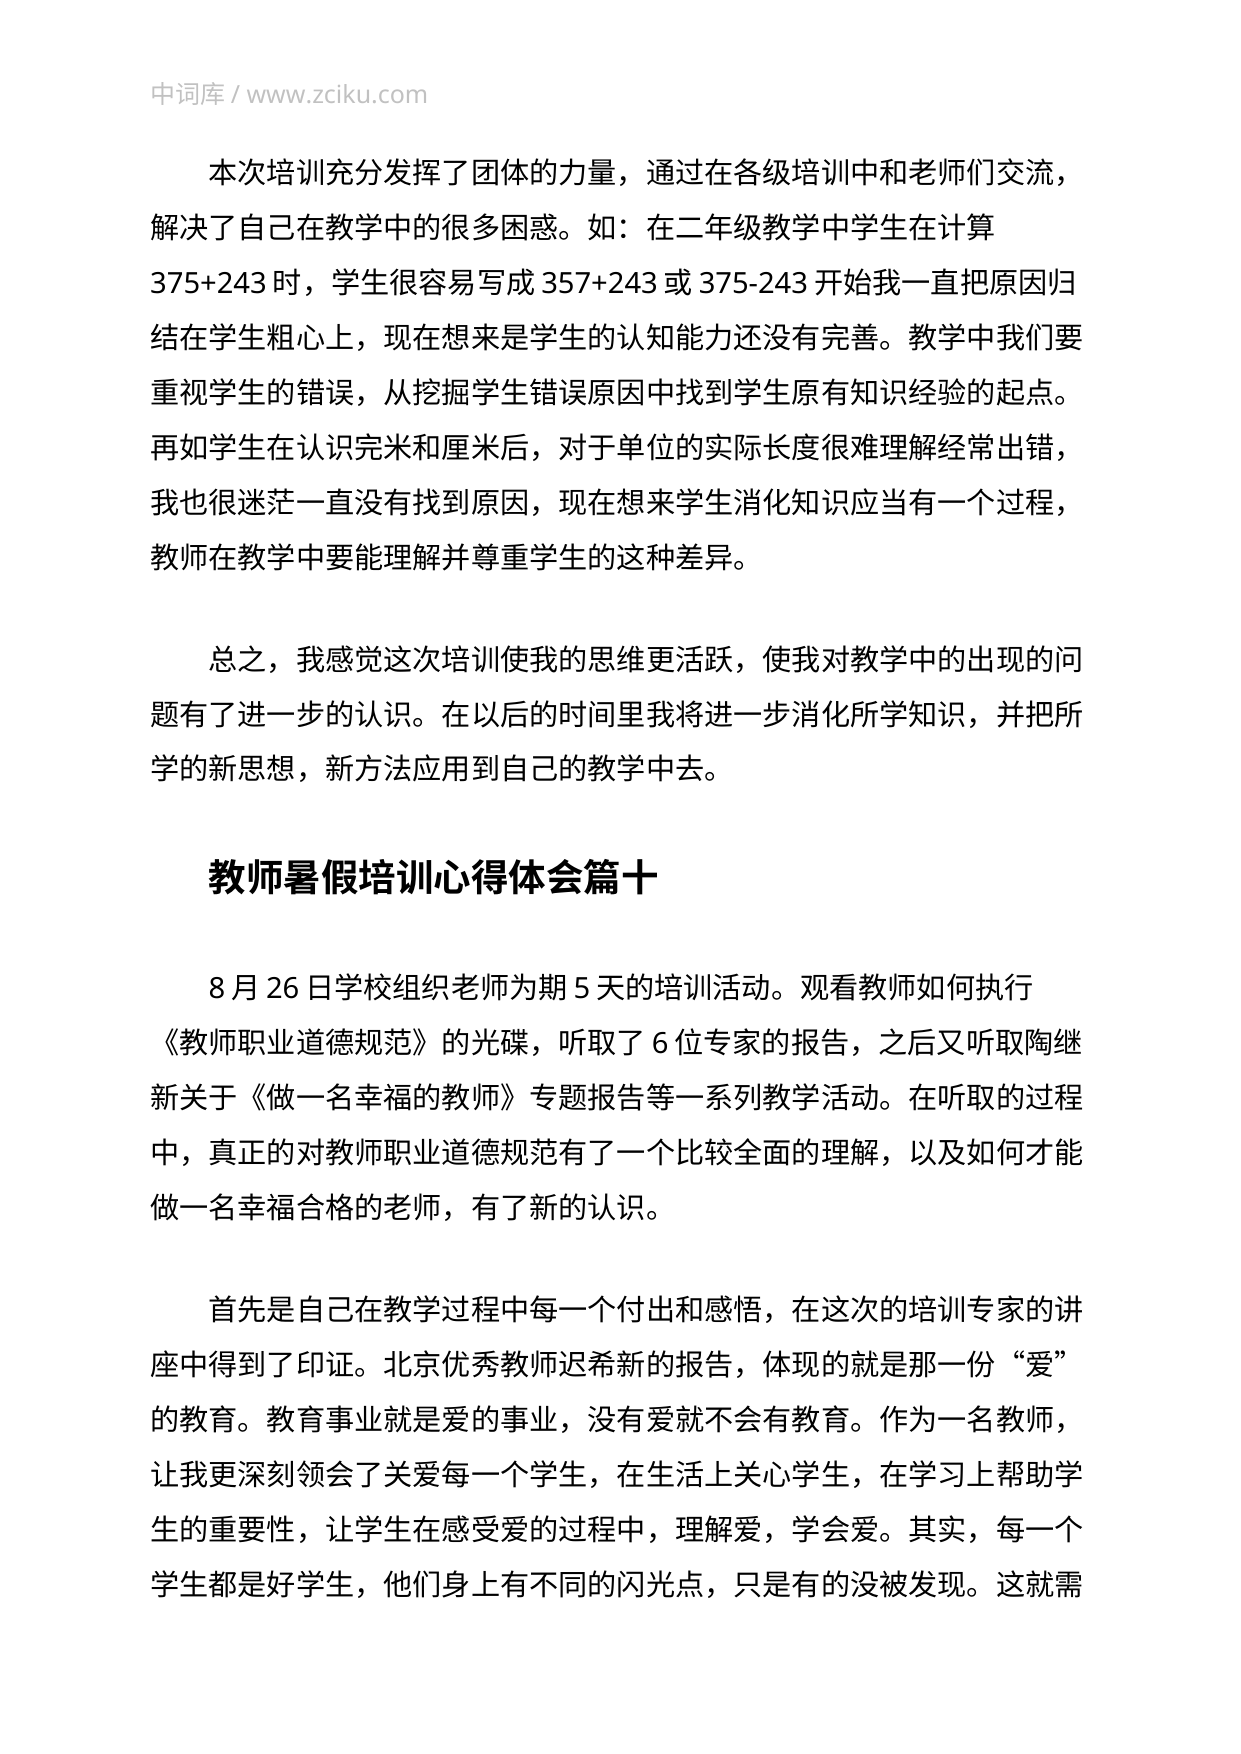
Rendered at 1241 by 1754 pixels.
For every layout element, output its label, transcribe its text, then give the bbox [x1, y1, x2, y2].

text 教师暑假培训心得体会篇十 [150, 848, 1090, 902]
text 总之，我感觉这次培训使我的思维更活跃，使我对教学中的出现的问题有了进一步的认识。在以后的时间里我将进一步消化所学知识，并把所学的新思想，新方法应用到自己的教学中去。 [150, 636, 1090, 788]
text 本次培训充分发挥了团体的力量，通过在各级培训中和老师们交流，解决了自己在教学中的很多困惑。如：在二年级教学中学生在计算375+243时，学生很容易写成357+243或375-243开始我一直把原因归结在学生粗心上，现在想来是学生的认知能力还没有完善。教学中我们要重视学生的错误，从挖掘学生错误原因中找到学生原有知识经验的起点。再如学生在认识完米和厘米后，对于单位的实际长度很难理解经常出错，我也很迷茫一直没有找到原因，现在想来学生消化知识应当有一个过程，教师在教学中要能理解并尊重学生的这种差异。 [150, 150, 1090, 577]
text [150, 1287, 1090, 1603]
text 8月26日学校组织老师为期5天的培训活动。观看教师如何执行《教师职业道德规范》的光碟，听取了6位专家的报告，之后又听取陶继新关于《做一名幸福的教师》专题报告等一系列教学活动。在听取的过程中，真正的对教师职业道德规范有了一个比较全面的理解，以及如何才能做一名幸福合格的老师，有了新的认识。 [150, 965, 1090, 1227]
